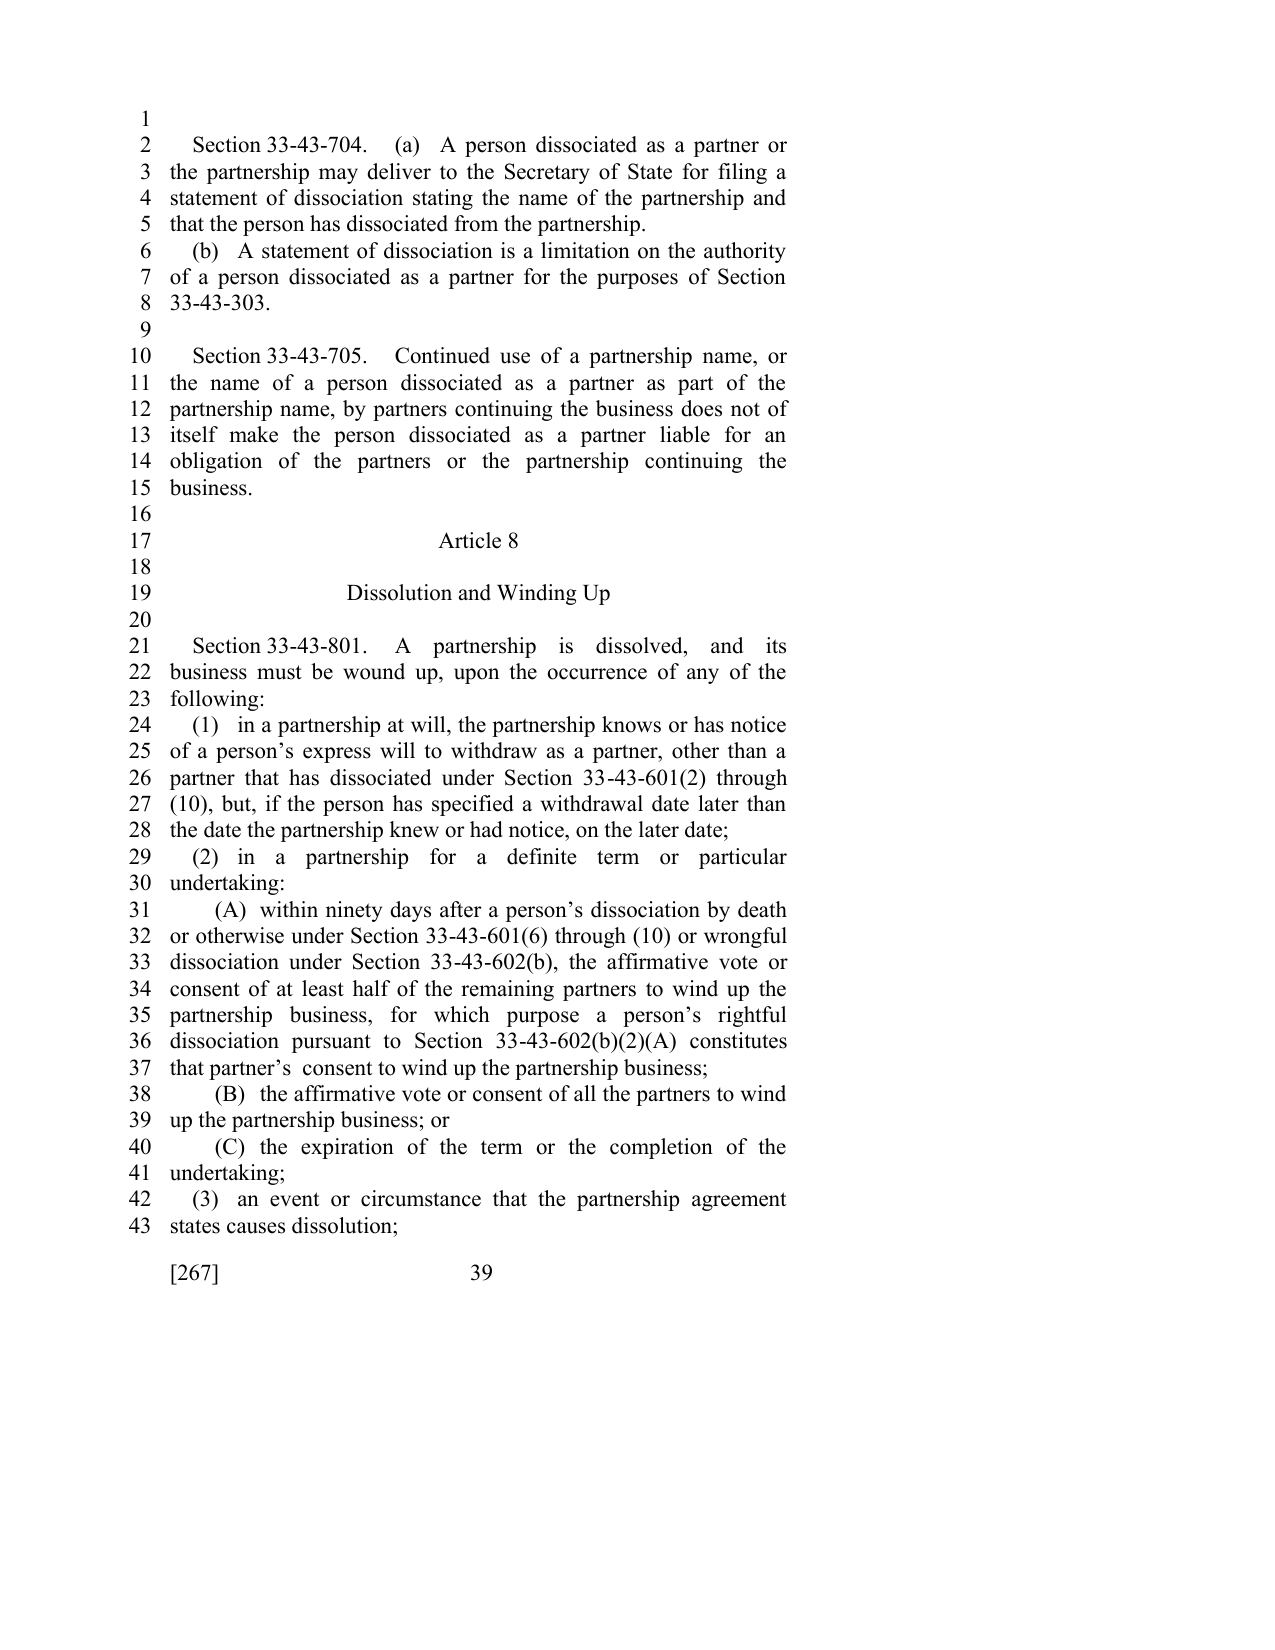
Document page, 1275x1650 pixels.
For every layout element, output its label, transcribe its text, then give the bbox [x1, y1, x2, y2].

text (B) the affirmative vote or consent of all the partners to wind up the partnership business; or [169, 1080, 787, 1133]
text (C) the expiration of the term or the completion of the undertaking; [169, 1133, 787, 1186]
text Section 33-43-705. Continued use of a partnership name, or the name of a person dissociated as a partner as part of the partnership name, by partners continuing the business does not of itself make the person dissociated as a partner liable for an obligation of the partners or the partnership continuing the business. [169, 342, 787, 500]
text (2) in a partnership for a definite term or particular undertaking: [169, 843, 787, 896]
text Section 33-43-801. A partnership is dissolved, and its business must be wound up, upon the occurrence of any of the following: [169, 632, 787, 711]
text (1) in a partnership at will, the partnership knows or has notice of a person’s express will to withdraw as a partner, other than a partner that has dissociated under Section 33-43-601(2) through (10), but, if the person has specified a withdrawal date later than the date the partnership knew or had notice, on the later date; [169, 711, 787, 843]
text Article 8 [169, 527, 787, 553]
text Dissolution and Winding Up [169, 579, 787, 606]
text (b) A statement of dissociation is a limitation on the authority of a person dissociated as a partner for the purposes of Section 33-43-303. [169, 237, 787, 316]
text (A) within ninety days after a person’s dissociation by death or otherwise under Section 33-43-601(6) through (10) or wrongful dissociation under Section 33-43-602(b), the affirmative vote or consent of at least half of the remaining partners to wind up the partnership business, for which purpose a person’s rightful dissociation pursuant to Section 33-43-602(b)(2)(A) constitutes that partner’s consent to wind up the partnership business; [169, 896, 787, 1080]
text (3) an event or circumstance that the partnership agreement states causes dissolution; [169, 1186, 787, 1238]
text Section 33-43-704. (a) A person dissociated as a partner or the partnership may deliver to the Secretary of State for filing a statement of dissociation stating the name of the partnership and that the person has dissociated from the partnership. [169, 131, 787, 237]
